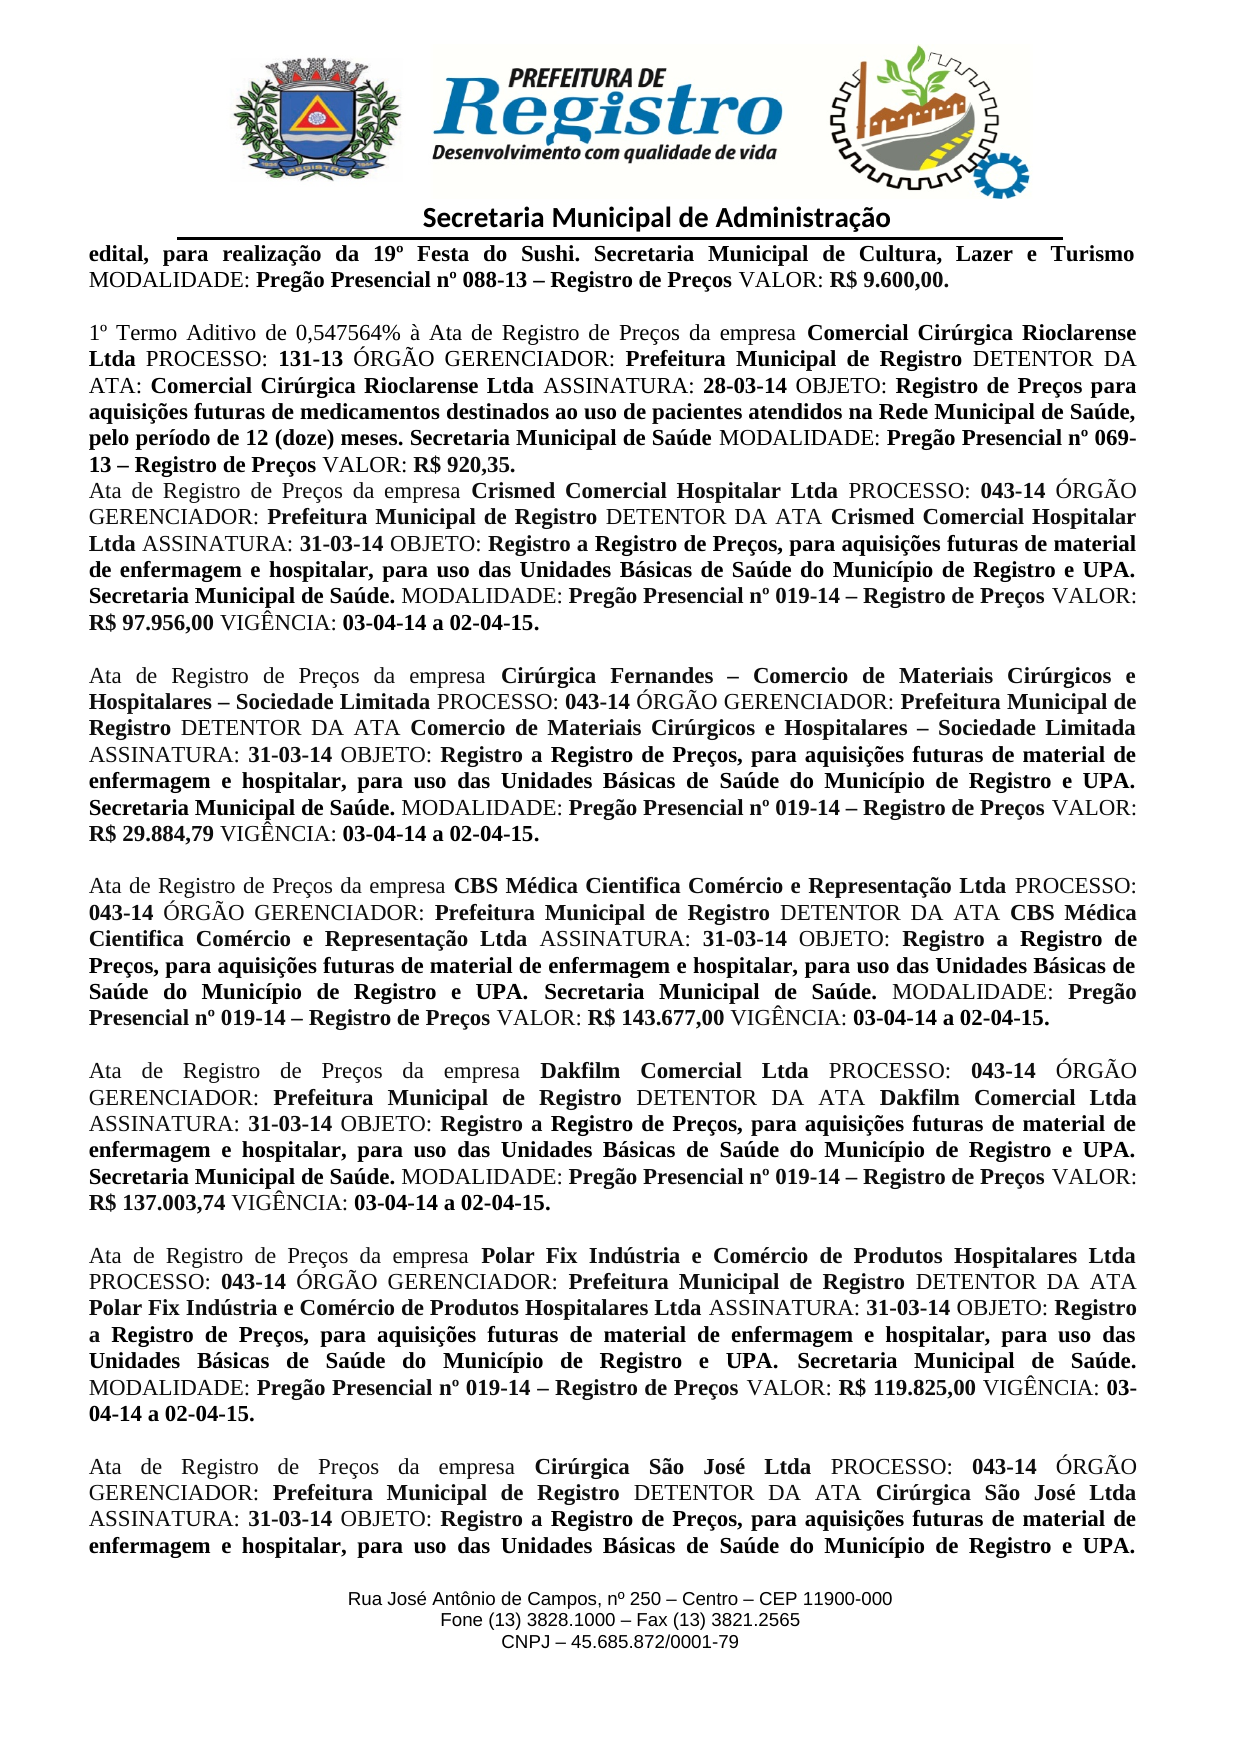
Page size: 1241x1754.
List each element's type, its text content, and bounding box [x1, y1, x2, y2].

text Ata de Registro de Preços da empresa Cirúrgica Fernandes – Comercio de Materiais Cirúrgicos e Hospitalares – Sociedade Limitada PROCESSO: 043-14 ÓRGÃO GERENCIADOR: Prefeitura Municipal de Registro DETENTOR DA ATA Comercio de Materiais Cirúrgicos e Hospitalares – Sociedade Limitada ASSINATURA: 31-03-14 OBJETO: Registro a Registro de Preços, para aquisições futuras de material de enfermagem e hospitalar, para uso das Unidades Básicas de Saúde do Município de Registro e UPA. Secretaria Municipal de Saúde. MODALIDADE: Pregão Presencial nº 019-14 – Registro de Preços VALOR: R$ 29.884,79 VIGÊNCIA: 03-04-14 a 02-04-15. [88, 662, 1137, 846]
text 1º Termo Aditivo de 0,547564% à Ata de Registro de Preços da empresa Comercial Cirúrgica Rioclarense Ltda PROCESSO: 131-13 ÓRGÃO GERENCIADOR: Prefeitura Municipal de Registro DETENTOR DA ATA: Comercial Cirúrgica Rioclarense Ltda ASSINATURA: 28-03-14 OBJETO: Registro de Preços para aquisições futuras de medicamentos destinados ao uso de pacientes atendidos na Rede Municipal de Saúde, pelo período de 12 (doze) meses. Secretaria Municipal de Saúde MODALIDADE: Pregão Presencial nº 069-13 – Registro de Preços VALOR: R$ 920,35. [88, 319, 1137, 477]
text Ata de Registro de Preços da empresa Dakfilm Comercial Ltda PROCESSO: 043-14 ÓRGÃO GERENCIADOR: Prefeitura Municipal de Registro DETENTOR DA ATA Dakfilm Comercial Ltda ASSINATURA: 31-03-14 OBJETO: Registro a Registro de Preços, para aquisições futuras de material de enfermagem e hospitalar, para uso das Unidades Básicas de Saúde do Município de Registro e UPA. Secretaria Municipal de Saúde. MODALIDADE: Pregão Presencial nº 019-14 – Registro de Preços VALOR: R$ 137.003,74 VIGÊNCIA: 03-04-14 a 02-04-15. [88, 1057, 1137, 1215]
text Ata de Registro de Preços da empresa Crismed Comercial Hospitalar Ltda PROCESSO: 043-14 ÓRGÃO GERENCIADOR: Prefeitura Municipal de Registro DETENTOR DA ATA Crismed Comercial Hospitalar Ltda ASSINATURA: 31-03-14 OBJETO: Registro a Registro de Preços, para aquisições futuras de material de enfermagem e hospitalar, para uso das Unidades Básicas de Saúde do Município de Registro e UPA. Secretaria Municipal de Saúde. MODALIDADE: Pregão Presencial nº 019-14 – Registro de Preços VALOR: R$ 97.956,00 VIGÊNCIA: 03-04-14 a 02-04-15. [88, 477, 1137, 635]
text Ata de Registro de Preços da empresa CBS Médica Cientifica Comércio e Representação Ltda PROCESSO: 043-14 ÓRGÃO GERENCIADOR: Prefeitura Municipal de Registro DETENTOR DA ATA CBS Médica Cientifica Comércio e Representação Ltda ASSINATURA: 31-03-14 OBJETO: Registro a Registro de Preços, para aquisições futuras de material de enfermagem e hospitalar, para uso das Unidades Básicas de Saúde do Município de Registro e UPA. Secretaria Municipal de Saúde. MODALIDADE: Pregão Presencial nº 019-14 – Registro de Preços VALOR: R$ 143.677,00 VIGÊNCIA: 03-04-14 a 02-04-15. [88, 873, 1137, 1031]
picture [193, 44, 1047, 199]
text Ata de Registro de Preços da empresa Polar Fix Indústria e Comércio de Produtos Hospitalares Ltda PROCESSO: 043-14 ÓRGÃO GERENCIADOR: Prefeitura Municipal de Registro DETENTOR DA ATA Polar Fix Indústria e Comércio de Produtos Hospitalares Ltda ASSINATURA: 31-03-14 OBJETO: Registro a Registro de Preços, para aquisições futuras de material de enfermagem e hospitalar, para uso das Unidades Básicas de Saúde do Município de Registro e UPA. Secretaria Municipal de Saúde. MODALIDADE: Pregão Presencial nº 019-14 – Registro de Preços VALOR: R$ 119.825,00 VIGÊNCIA: 03-04-14 a 02-04-15. [88, 1242, 1137, 1426]
